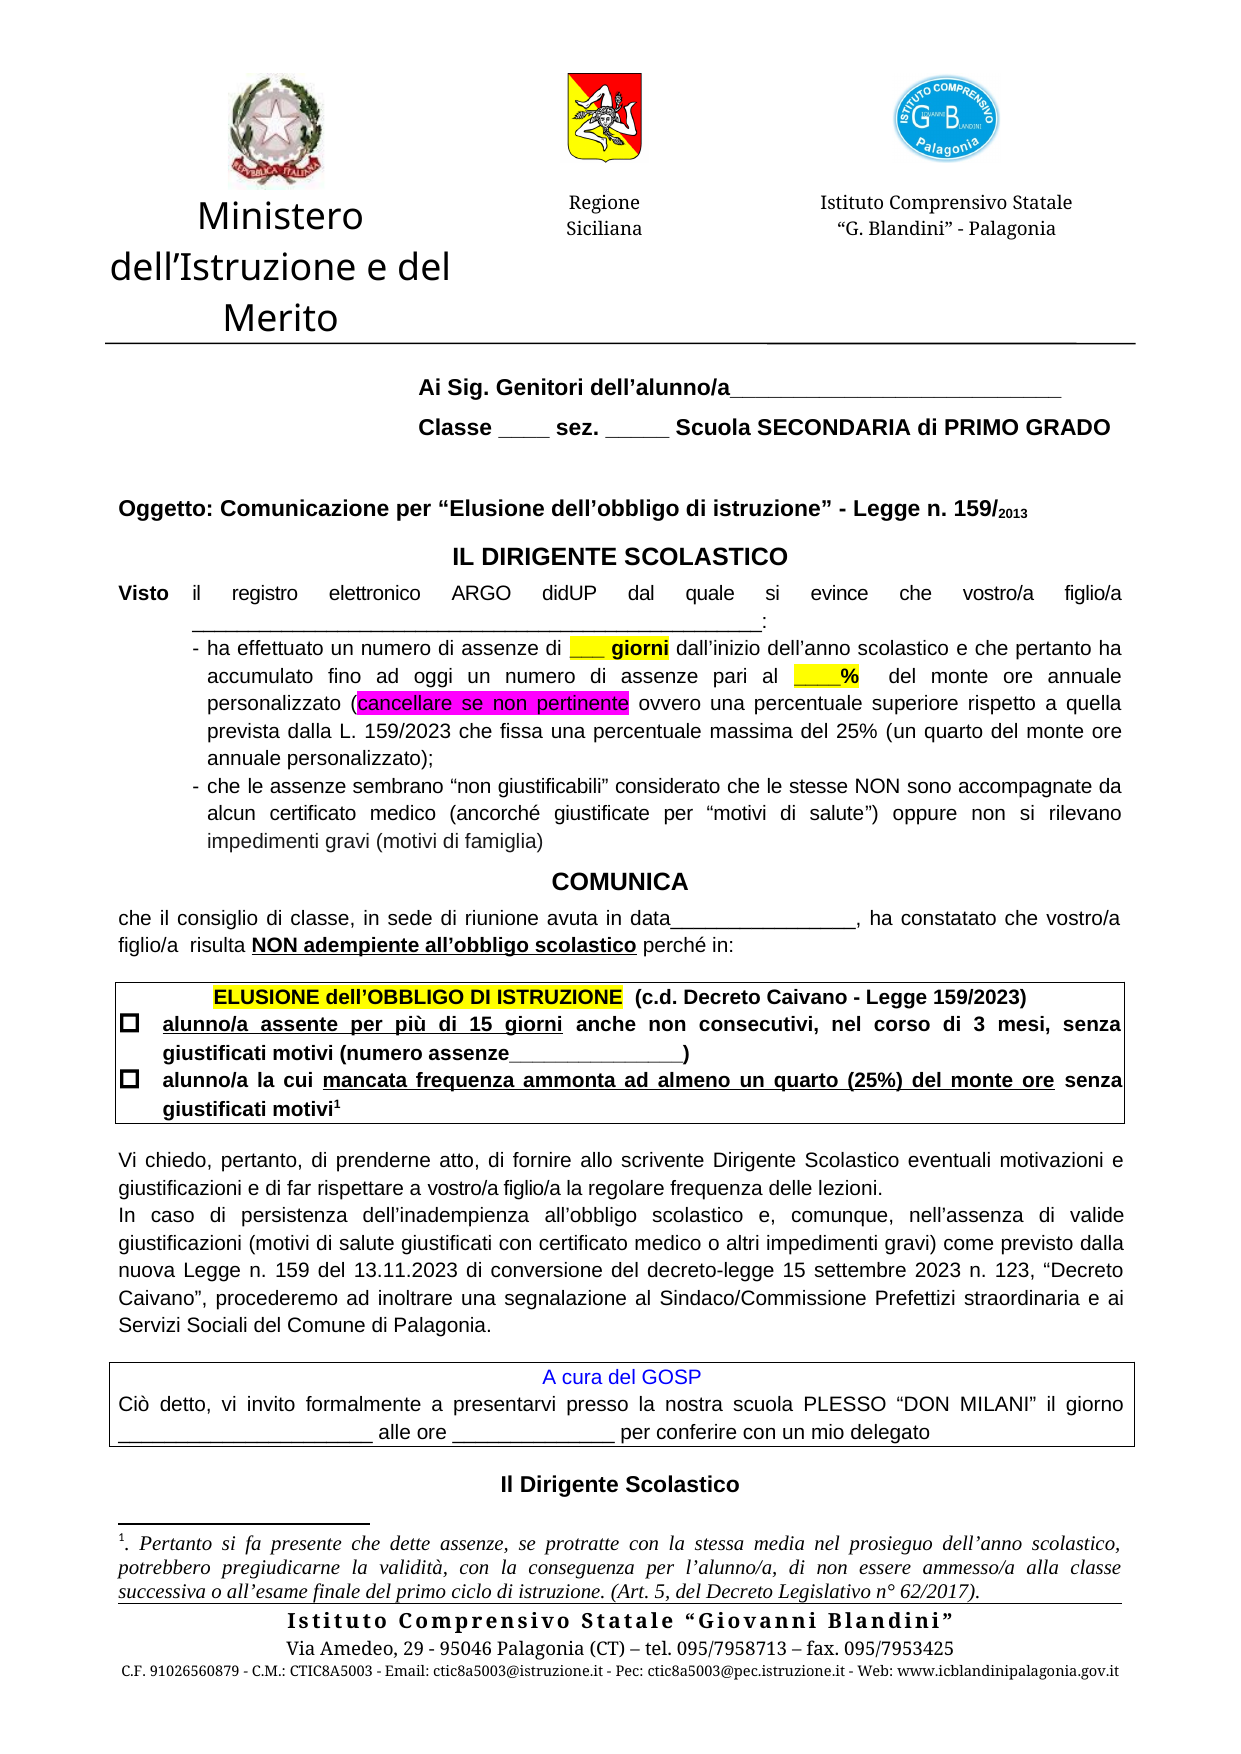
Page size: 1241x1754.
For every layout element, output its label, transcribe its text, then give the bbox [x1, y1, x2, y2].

text Ciò detto, vi invito formalmente a presentarvi presso la nostra scuola PLESSO “DON MILANI” il giorno ______________________ alle ore ______________ per conferire con un mio delegato [110, 1389, 1134, 1446]
text In caso di persistenza dell’inadempienza all’obbligo scolastico e, comunque, nell’assenza di valide giustificazioni (motivi di salute giustificati con certificato medico o altri impedimenti gravi) come previsto dalla nuova Legge n. 159 del 13.11.2023 di conversione del decreto-legge 15 settembre 2023 n. 123, “Decreto Caivano”, procederemo ad inoltrare una segnalazione al Sindaco/Commissione Prefettizi straordinaria e ai Servizi Sociali del Comune di Palagonia. [118, 1203, 1126, 1337]
list alunno/a la cui mancata frequenza ammonta ad almeno un quarto (25%) del monte ore senza giustificati motivi [116, 1065, 1124, 1123]
text che il consiglio di classe, in sede di riunione avuta in data________________, ha constatato che vostro/a figlio/a risulta NON adempiente all’obbligo scolastico perché in: [118, 906, 1122, 957]
text IL DIRIGENTE SCOLASTICO [118, 542, 1122, 571]
picture [227, 73, 328, 190]
list che le assenze sembrano “non giustificabili” considerato che le stesse NON sono accompagnate da alcun certificato medico (ancorché giustificate per “motivi di salute”) oppure non si rilevano impedimenti gravi (motivi di famiglia) [192, 774, 1122, 853]
text Il Dirigente Scolastico [118, 1471, 1122, 1498]
text Vi chiedo, pertanto, di prenderne atto, di fornire allo scrivente Dirigente Scolastico eventuali motivazioni e giustificazioni e di far rispettare a vostro/a figlio/a la regolare frequenza delle lezioni. [118, 1148, 1126, 1200]
picture [892, 73, 1001, 163]
text Ai Sig. Genitori dell’alunno/a__________________________ Classe ____ sez. _____ Scuola SECONDARIA di PRIMO GRADO [118, 374, 1122, 440]
text COMUNICA [118, 867, 1122, 895]
list ha effettuato un numero di assenze di ___ giorni dall’inizio dell’anno scolastico e che pertanto ha accumulato fino ad oggi un numero di assenze pari al ____% del monte ore annuale personalizzato (cancellare se non pertinente ovvero una percentuale superiore rispetto a quella prevista dalla L. 159/2023 che fissa una percentuale massima del 25% (un quarto del monte ore annuale personalizzato); [192, 636, 1122, 770]
list ELUSIONE dell’OBBLIGO DI ISTRUZIONE (c.d. Decreto Caivano - Legge 159/2023) [116, 983, 1124, 1009]
text Oggetto: Comunicazione per “Elusione dell’obbligo di istruzione” - Legge n. 159/2013 [118, 495, 1122, 521]
picture [560, 73, 649, 163]
list alunno/a assente per più di 15 giorni anche non consecutivi, nel corso di 3 mesi, senza giustificati motivi (numero assenze_______________) [116, 1009, 1124, 1065]
text A cura del GOSP [110, 1363, 1134, 1389]
text Visto il registro elettronico ARGO didUP dal quale si evince che vostro/a figlio/a ___________________________________________________: [118, 581, 1122, 633]
